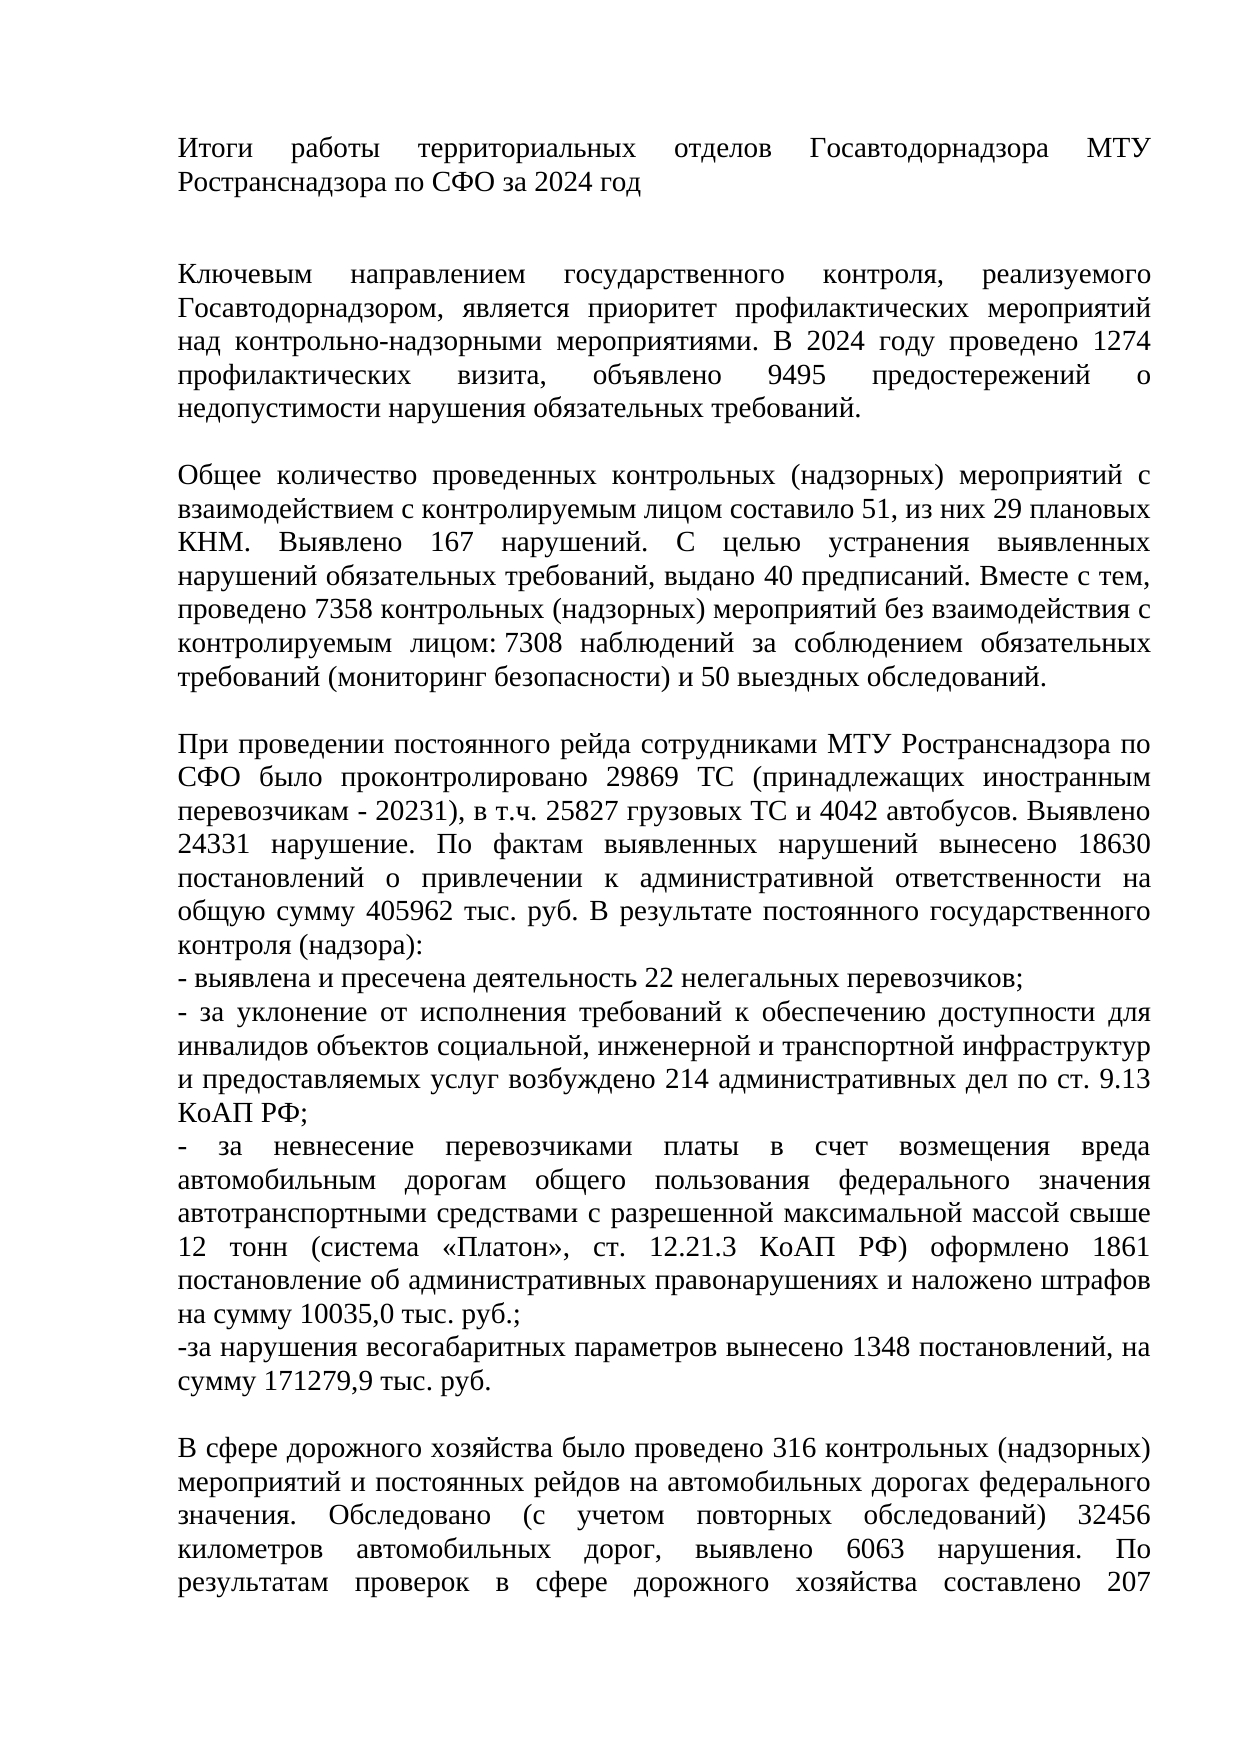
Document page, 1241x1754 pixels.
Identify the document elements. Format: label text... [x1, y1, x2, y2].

text Итоги работы территориальных отделов Госавтодорнадзора МТУ Ространснадзора по СФО за 2024 год [177, 131, 1152, 198]
text Общее количество проведенных контрольных (надзорных) мероприятий с взаимодействием с контролируемым лицом составило 51, из них 29 плановых КНМ. Выявлено 167 нарушений. С целью устранения выявленных нарушений обязательных требований, выдано 40 предписаний. Вместе с тем, проведено 7358 контрольных (надзорных) мероприятий без взаимодействия с контролируемым лицом: 7308 наблюдений за соблюдением обязательных требований (мониторинг безопасности) и 50 выездных обследований. [177, 457, 1152, 692]
text Ключевым направлением государственного контроля, реализуемого Госавтодорнадзором, является приоритет профилактических мероприятий над контрольно-надзорными мероприятиями. В 2024 году проведено 1274 профилактических визита, объявлено 9495 предостережений о недопустимости нарушения обязательных требований. [177, 256, 1152, 424]
text При проведении постоянного рейда сотрудниками МТУ Ространснадзора по СФО было проконтролировано 29869 ТС (принадлежащих иностранным перевозчикам - 20231), в т.ч. 25827 грузовых ТС и 4042 автобусов. Выявлено 24331 нарушение. По фактам выявленных нарушений вынесено 18630 постановлений о привлечении к административной ответственности на общую сумму 405962 тыс. руб. В результате постоянного государственного контроля (надзора): [177, 726, 1152, 961]
text - за невнесение перевозчиками платы в счет возмещения вреда автомобильным дорогам общего пользования федерального значения автотранспортными средствами с разрешенной максимальной массой свыше 12 тонн (система «Платон», ст. 12.21.3 КоАП РФ) оформлено 1861 постановление об административных правонарушениях и наложено штрафов на сумму 10035,0 тыс. руб.; [177, 1128, 1152, 1329]
text -за нарушения весогабаритных параметров вынесено 1348 постановлений, на сумму 171279,9 тыс. руб. [177, 1329, 1152, 1397]
text - выявлена и пресечена деятельность 22 нелегальных перевозчиков; [177, 961, 1152, 994]
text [177, 1430, 1152, 1598]
text - за уклонение от исполнения требований к обеспечению доступности для инвалидов объектов социальной, инженерной и транспортной инфраструктур и предоставляемых услуг возбуждено 214 административных дел по ст. 9.13 КоАП РФ; [177, 994, 1152, 1128]
